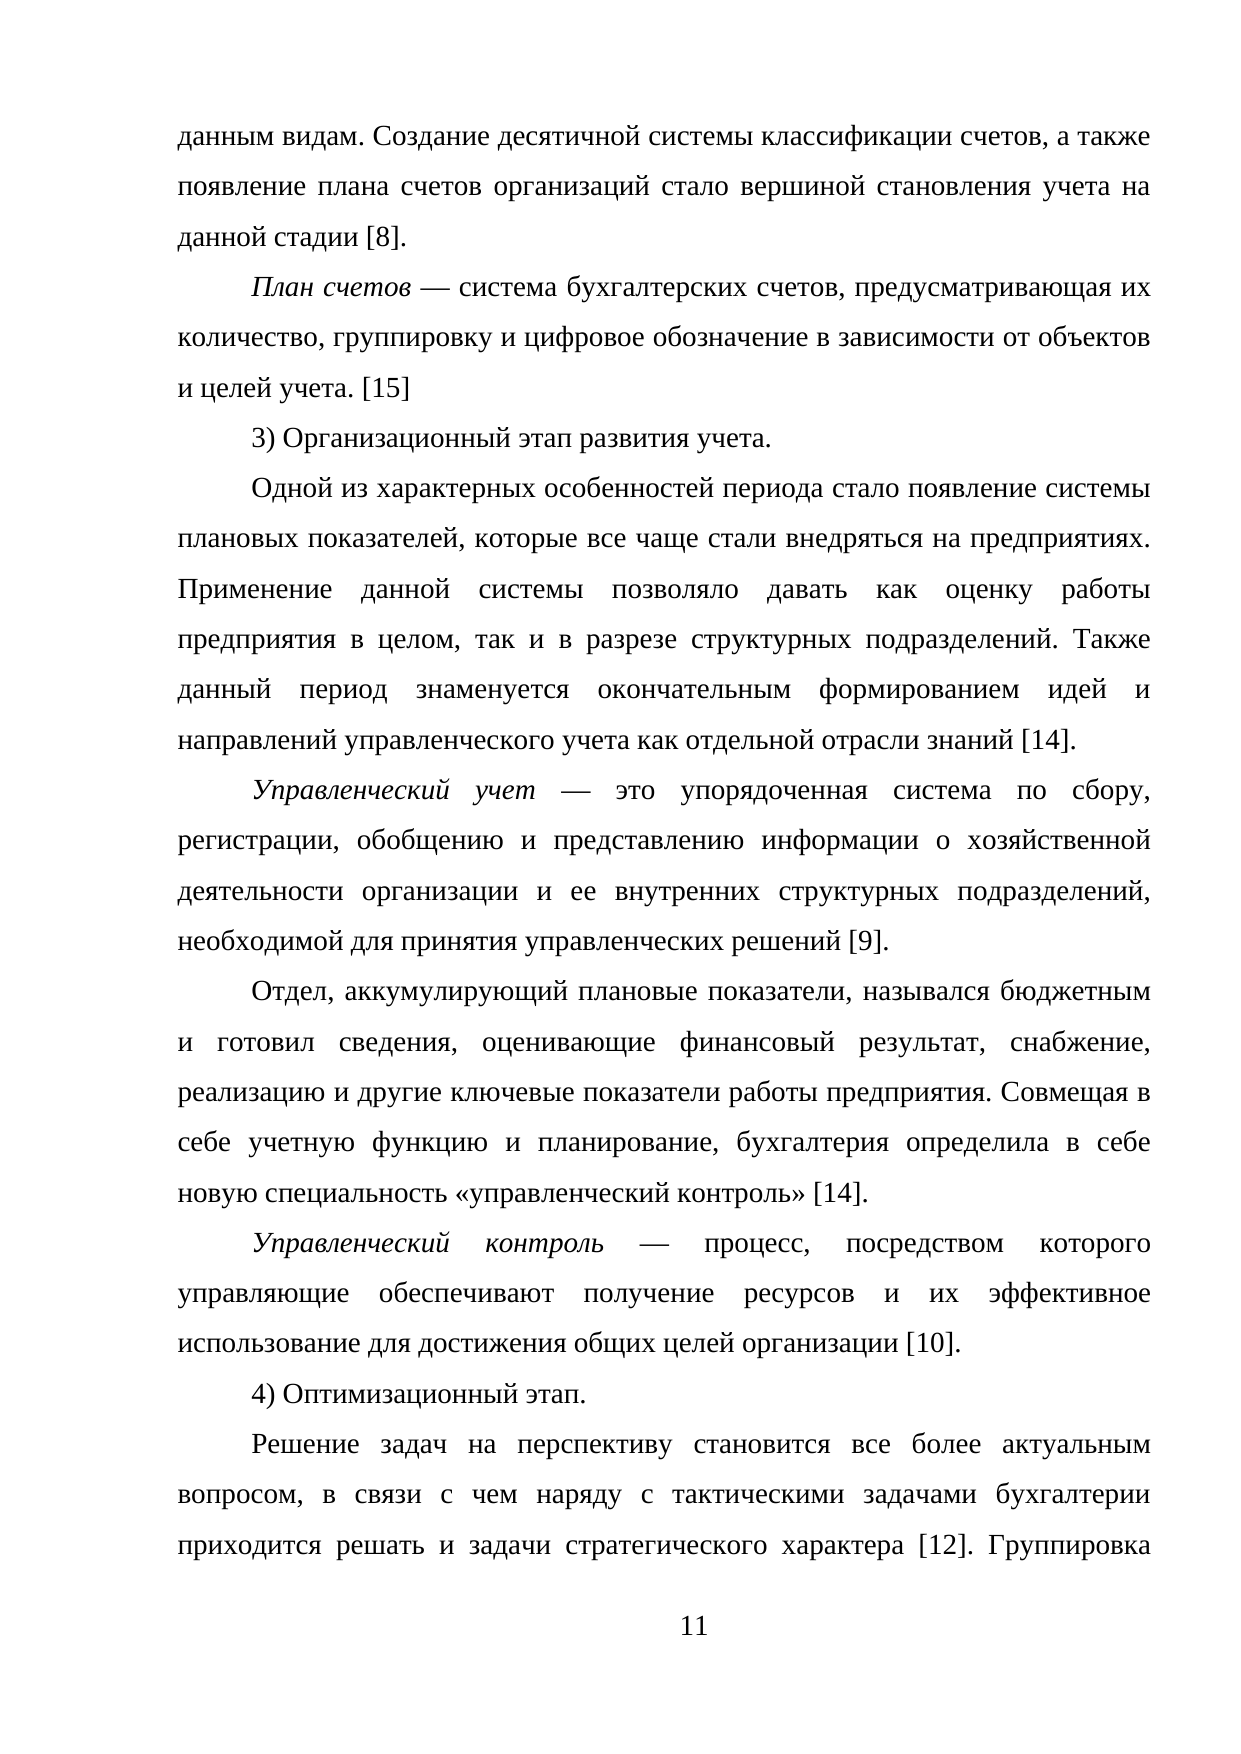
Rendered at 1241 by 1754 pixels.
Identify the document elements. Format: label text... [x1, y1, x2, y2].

text Одной из характерных особенностей периода стало появление системы плановых показателей, которые все чаще стали внедряться на предприятиях. Применение данной системы позволяло давать как оценку работы предприятия в целом, так и в разрезе структурных подразделений. Также данный период знаменуется окончательным формированием идей и направлений управленческого учета как отдельной отрасли знаний [14]. [177, 470, 1152, 755]
text 4) Оптимизационный этап. [177, 1376, 1152, 1409]
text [177, 118, 1152, 252]
text План счетов — система бухгалтерских счетов, предусматривающая их количество, группировку и цифровое обозначение в зависимости от объектов и целей учета. [15] [177, 269, 1152, 403]
text Управленческий учет — это упорядоченная система по сбору, регистрации, обобщению и представлению информации о хозяйственной деятельности организации и ее внутренних структурных подразделений, необходимой для принятия управленческих решений [9]. [177, 772, 1152, 957]
text Управленческий контроль — процесс, посредством которого управляющие обеспечивают получение ресурсов и их эффективное использование для достижения общих целей организации [10]. [177, 1225, 1152, 1359]
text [177, 1426, 1152, 1560]
text Отдел, аккумулирующий плановые показатели, назывался бюджетным и готовил сведения, оценивающие финансовый результат, снабжение, реализацию и другие ключевые показатели работы предприятия. Совмещая в себе учетную функцию и планирование, бухгалтерия определила в себе новую специальность «управленческий контроль» [14]. [177, 973, 1152, 1208]
text 3) Организационный этап развития учета. [177, 420, 1152, 453]
